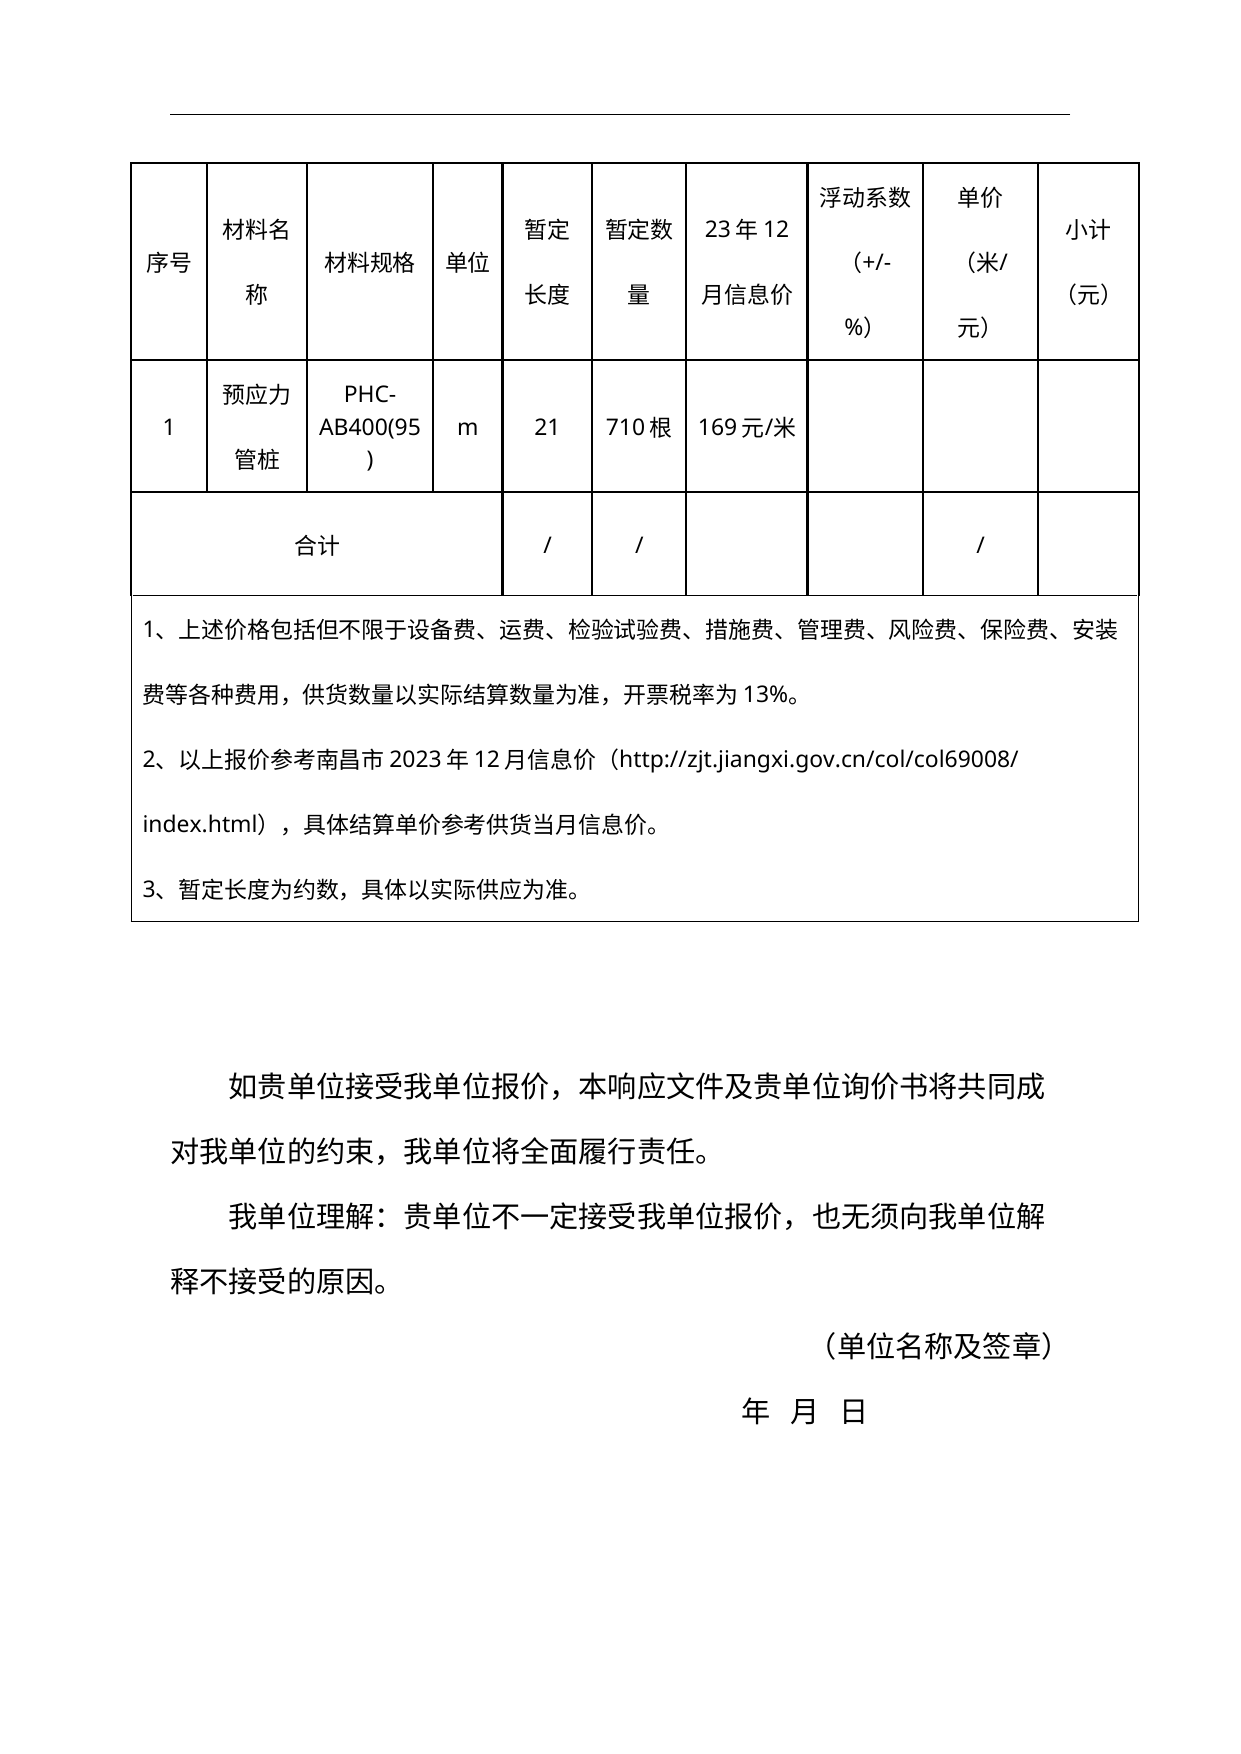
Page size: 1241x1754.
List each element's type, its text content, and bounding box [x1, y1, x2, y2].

table_header 序号 [132, 164, 206, 359]
table_cell / [504, 493, 591, 595]
table_cell 合计 [132, 493, 501, 595]
table_header 浮动系数（+/-%） [809, 164, 922, 359]
table_header 暂定数量 [593, 164, 685, 359]
table_cell [687, 493, 806, 595]
table_header 小计（元） [1039, 164, 1138, 359]
table_header 材料名称 [208, 164, 306, 359]
text 我单位理解：贵单位不一定接受我单位报价，也无须向我单位解释不接受的原因。 [170, 1182, 1070, 1312]
table_cell / [593, 493, 685, 595]
table_cell m [434, 361, 501, 491]
table_header 暂定长度 [504, 164, 591, 359]
table_cell 710根 [593, 361, 685, 491]
table_cell PHC- AB400(95) [308, 361, 432, 491]
table_cell [924, 361, 1037, 491]
table_cell 预应力管桩 [208, 361, 306, 491]
table_cell [1039, 361, 1138, 491]
text （单位名称及签章） [170, 1312, 1070, 1377]
table_header 单价 （米/元） [924, 164, 1037, 359]
table_cell [1039, 493, 1138, 595]
table_cell 1、上述价格包括但不限于设备费、运费、检验试验费、措施费、管理费、风险费、保险费、安装费等各种费用，供货数量以实际结算数量为准，开票税率为13%。 2、以上报价参考南昌市2023年12月信息价（http://zjt.jiangxi.gov.cn/col/col69008/index.html），具体结算单价参考供货当月信息价。 3、暂定长度为约数，具体以实际供应为准。 [132, 595, 1138, 921]
table_header 单位 [434, 164, 501, 359]
table_cell 169元/米 [687, 361, 806, 491]
table_cell [809, 361, 922, 491]
text 年 月 日 [170, 1377, 1070, 1442]
table_cell [809, 493, 922, 595]
table_header 23年12月信息价 [687, 164, 806, 359]
table_cell 1 [132, 361, 206, 491]
table_cell 21 [504, 361, 591, 491]
table_header 材料规格 [308, 164, 432, 359]
text 如贵单位接受我单位报价，本响应文件及贵单位询价书将共同成对我单位的约束，我单位将全面履行责任。 [170, 1052, 1070, 1182]
table_cell / [924, 493, 1037, 595]
